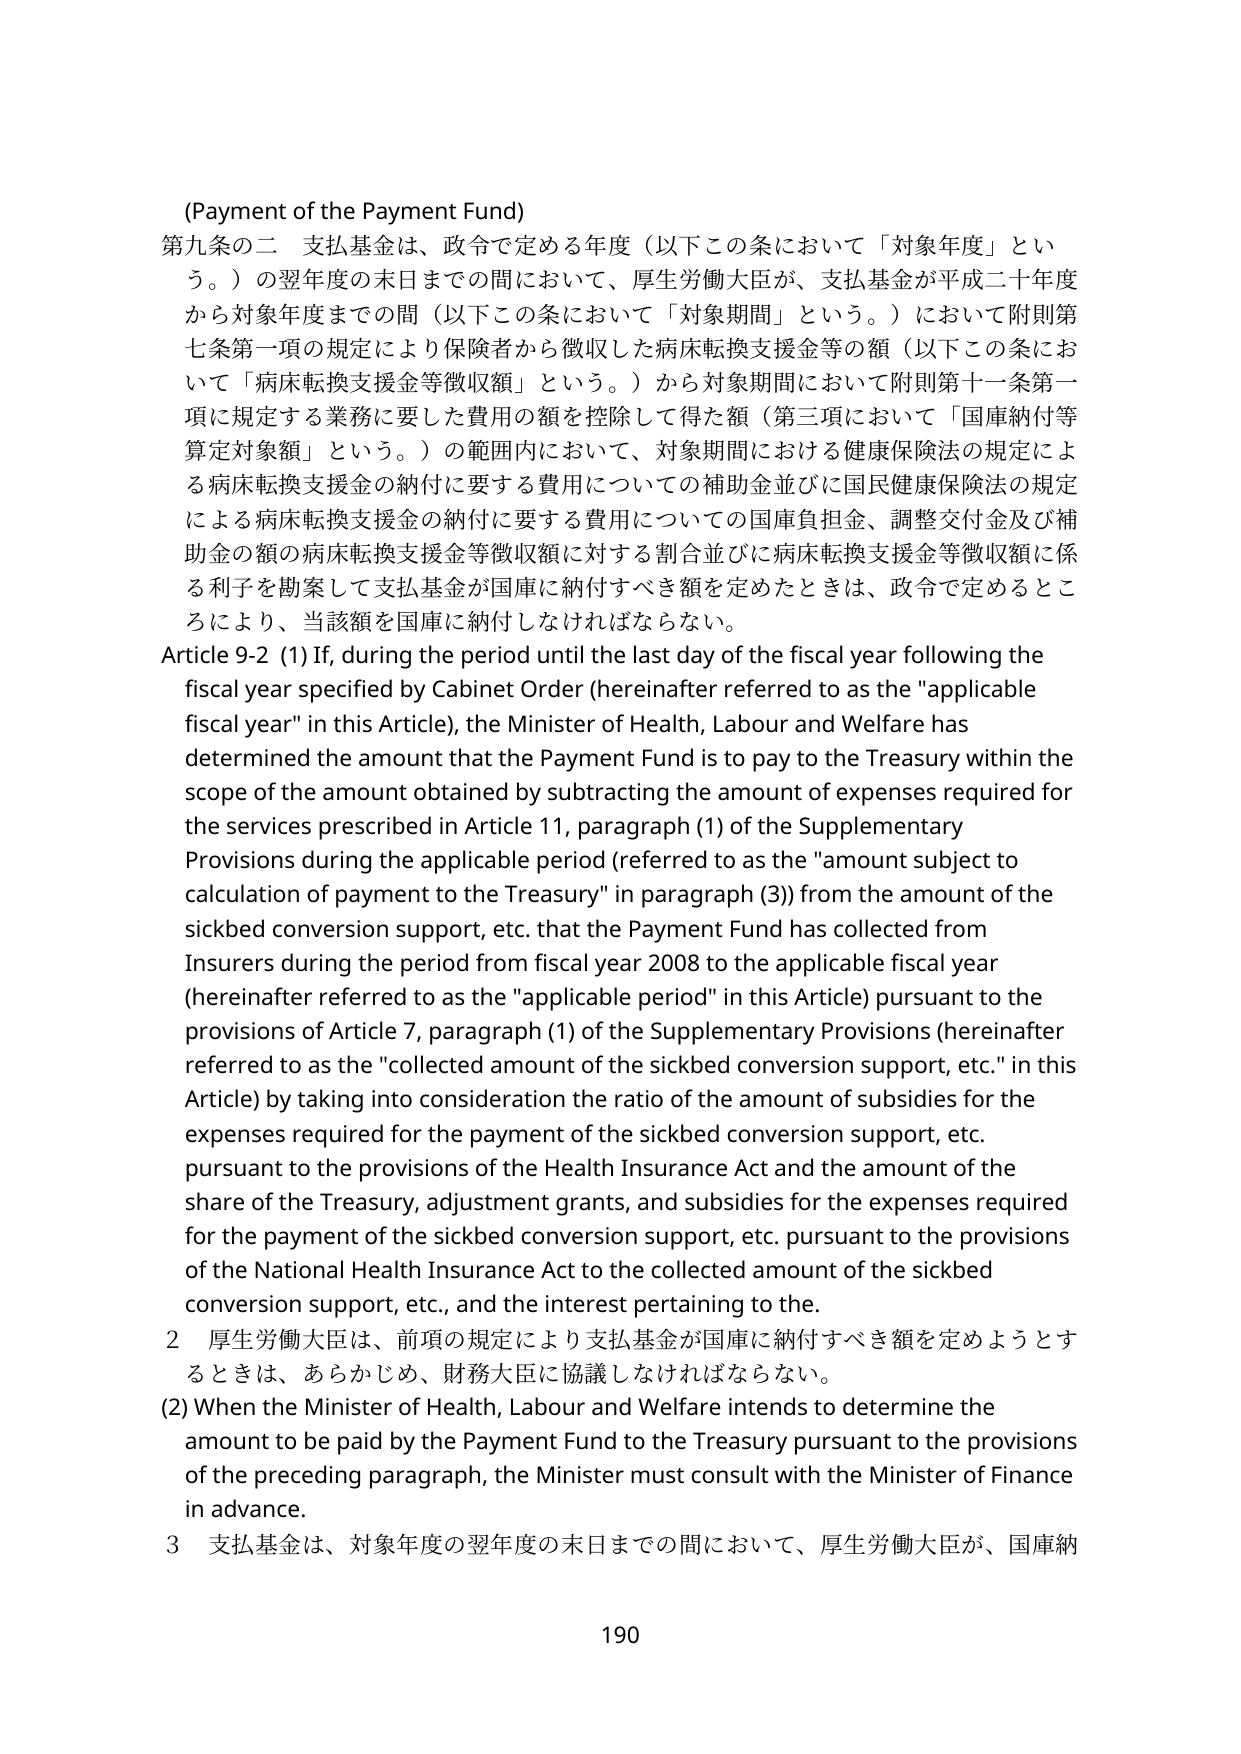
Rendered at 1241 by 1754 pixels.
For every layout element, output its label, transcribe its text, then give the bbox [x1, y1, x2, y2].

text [161, 1526, 1079, 1560]
text (Payment of the Payment Fund) [184, 194, 1079, 228]
text (2) When the Minister of Health, Labour and Welfare intends to determine the amount to be paid by the Payment Fund to the Treasury pursuant to the provisions of the preceding paragraph, the Minister must consult with the Minister of Finance in advance. [161, 1389, 1079, 1526]
text ２ 厚生労働大臣は、前項の規定により支払基金が国庫に納付すべき額を定めようとするときは、あらかじめ、財務大臣に協議しなければならない。 [161, 1321, 1079, 1389]
text Article 9-2 (1) If, during the period until the last day of the fiscal year following the fiscal year specified by Cabinet Order (hereinafter referred to as the "applicable fiscal year" in this Article), the Minister of Health, Labour and Welfare has determined the amount that the Payment Fund is to pay to the Treasury within the scope of the amount obtained by subtracting the amount of expenses required for the services prescribed in Article 11, paragraph (1) of the Supplementary Provisions during the applicable period (referred to as the "amount subject to calculation of payment to the Treasury" in paragraph (3)) from the amount of the sickbed conversion support, etc. that the Payment Fund has collected from Insurers during the period from fiscal year 2008 to the applicable fiscal year (hereinafter referred to as the "applicable period" in this Article) pursuant to the provisions of Article 7, paragraph (1) of the Supplementary Provisions (hereinafter referred to as the "collected amount of the sickbed conversion support, etc." in this Article) by taking into consideration the ratio of the amount of subsidies for the expenses required for the payment of the sickbed conversion support, etc. pursuant to the provisions of the Health Insurance Act and the amount of the share of the Treasury, adjustment grants, and subsidies for the expenses required for the payment of the sickbed conversion support, etc. pursuant to the provisions of the National Health Insurance Act to the collected amount of the sickbed conversion support, etc., and the interest pertaining to the. [161, 638, 1079, 1321]
text 第九条の二 支払基金は、政令で定める年度（以下この条において「対象年度」という。）の翌年度の末日までの間において、厚生労働大臣が、支払基金が平成二十年度から対象年度までの間（以下この条において「対象期間」という。）において附則第七条第一項の規定により保険者から徴収した病床転換支援金等の額（以下この条において「病床転換支援金等徴収額」という。）から対象期間において附則第十一条第一項に規定する業務に要した費用の額を控除して得た額（第三項において「国庫納付等算定対象額」という。）の範囲内において、対象期間における健康保険法の規定による病床転換支援金の納付に要する費用についての補助金並びに国民健康保険法の規定による病床転換支援金の納付に要する費用についての国庫負担金、調整交付金及び補助金の額の病床転換支援金等徴収額に対する割合並びに病床転換支援金等徴収額に係る利子を勘案して支払基金が国庫に納付すべき額を定めたときは、政令で定めるところにより、当該額を国庫に納付しなければならない。 [161, 228, 1079, 638]
